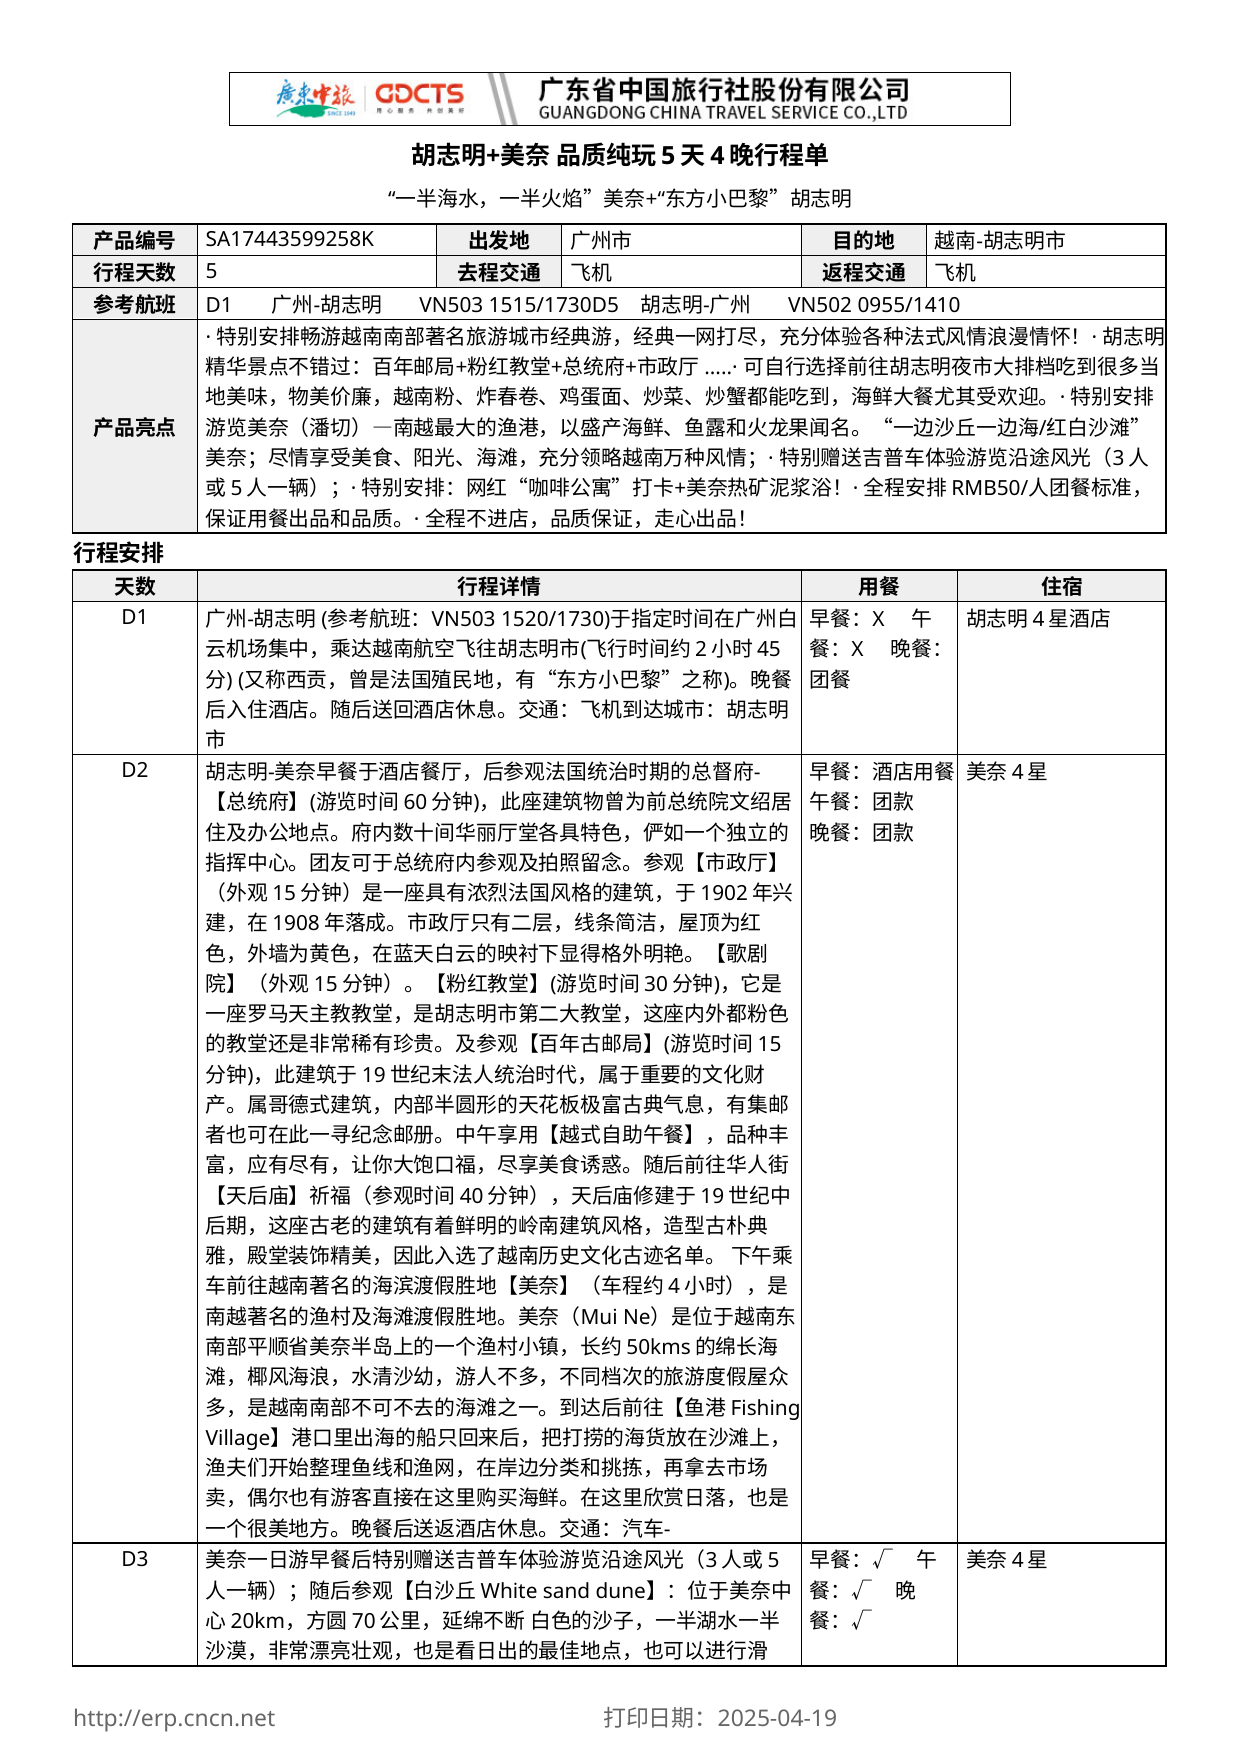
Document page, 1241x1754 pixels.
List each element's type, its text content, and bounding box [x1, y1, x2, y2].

table_cell 美奈一日游 [198, 1544, 801, 1665]
table_cell 广州-胡志明 (参考航班：VN503 1520/1730) [198, 602, 801, 754]
table_cell 飞机 [562, 256, 801, 287]
table_cell 早餐：√ 午餐：√ 晚餐：√ [802, 1544, 957, 1665]
table_header 住宿 [958, 571, 1165, 601]
table_cell 胡志明-美奈 [198, 755, 801, 1542]
table_cell D3 [73, 1544, 197, 1665]
table_cell 飞机 [927, 256, 1165, 287]
table_cell 去程交通 [437, 256, 561, 287]
table_header 产品编号 [73, 225, 197, 255]
table_header 广州市 [562, 225, 801, 255]
table_cell 早餐：酒店用餐 午餐：团款 晚餐：团款 [802, 755, 957, 1542]
text 行程安排 [73, 535, 1167, 568]
table_cell 返程交通 [802, 256, 926, 287]
table_header 越南-胡志明市 [927, 225, 1165, 255]
table_header 行程详情 [198, 571, 801, 601]
table_cell 美奈4星 [958, 755, 1165, 1542]
table_cell D1 广州-胡志明 VN503 1515/1730 [198, 288, 1165, 318]
text “一半海水，一半火焰”美奈+“东方小巴黎”胡志明 [73, 182, 1167, 212]
table_header 用餐 [802, 571, 957, 601]
table_cell · 特别安排畅游越南南部著名旅游城市经典游，经典一网打尽，充分体验各种法式风情浪漫情怀！ [198, 320, 1165, 532]
text 胡志明+美奈 品质纯玩5天4晚行程单 [73, 136, 1167, 172]
table_cell 行程天数 [73, 256, 197, 287]
picture [230, 73, 1010, 125]
table_cell 产品亮点 [73, 320, 197, 532]
table_cell 胡志明4星酒店 [958, 602, 1165, 754]
table_cell 参考航班 [73, 288, 197, 318]
table_header 出发地 [437, 225, 561, 255]
table_cell 美奈4星 [958, 1544, 1165, 1665]
table_cell 早餐：X 午餐：X 晚餐：团餐 [802, 602, 957, 754]
table_cell 5 [198, 256, 436, 287]
table_cell D2 [73, 755, 197, 1542]
table_header 天数 [73, 571, 197, 601]
table_header SA17443599258K [198, 225, 436, 255]
table_header 目的地 [802, 225, 926, 255]
table_cell D1 [73, 602, 197, 754]
